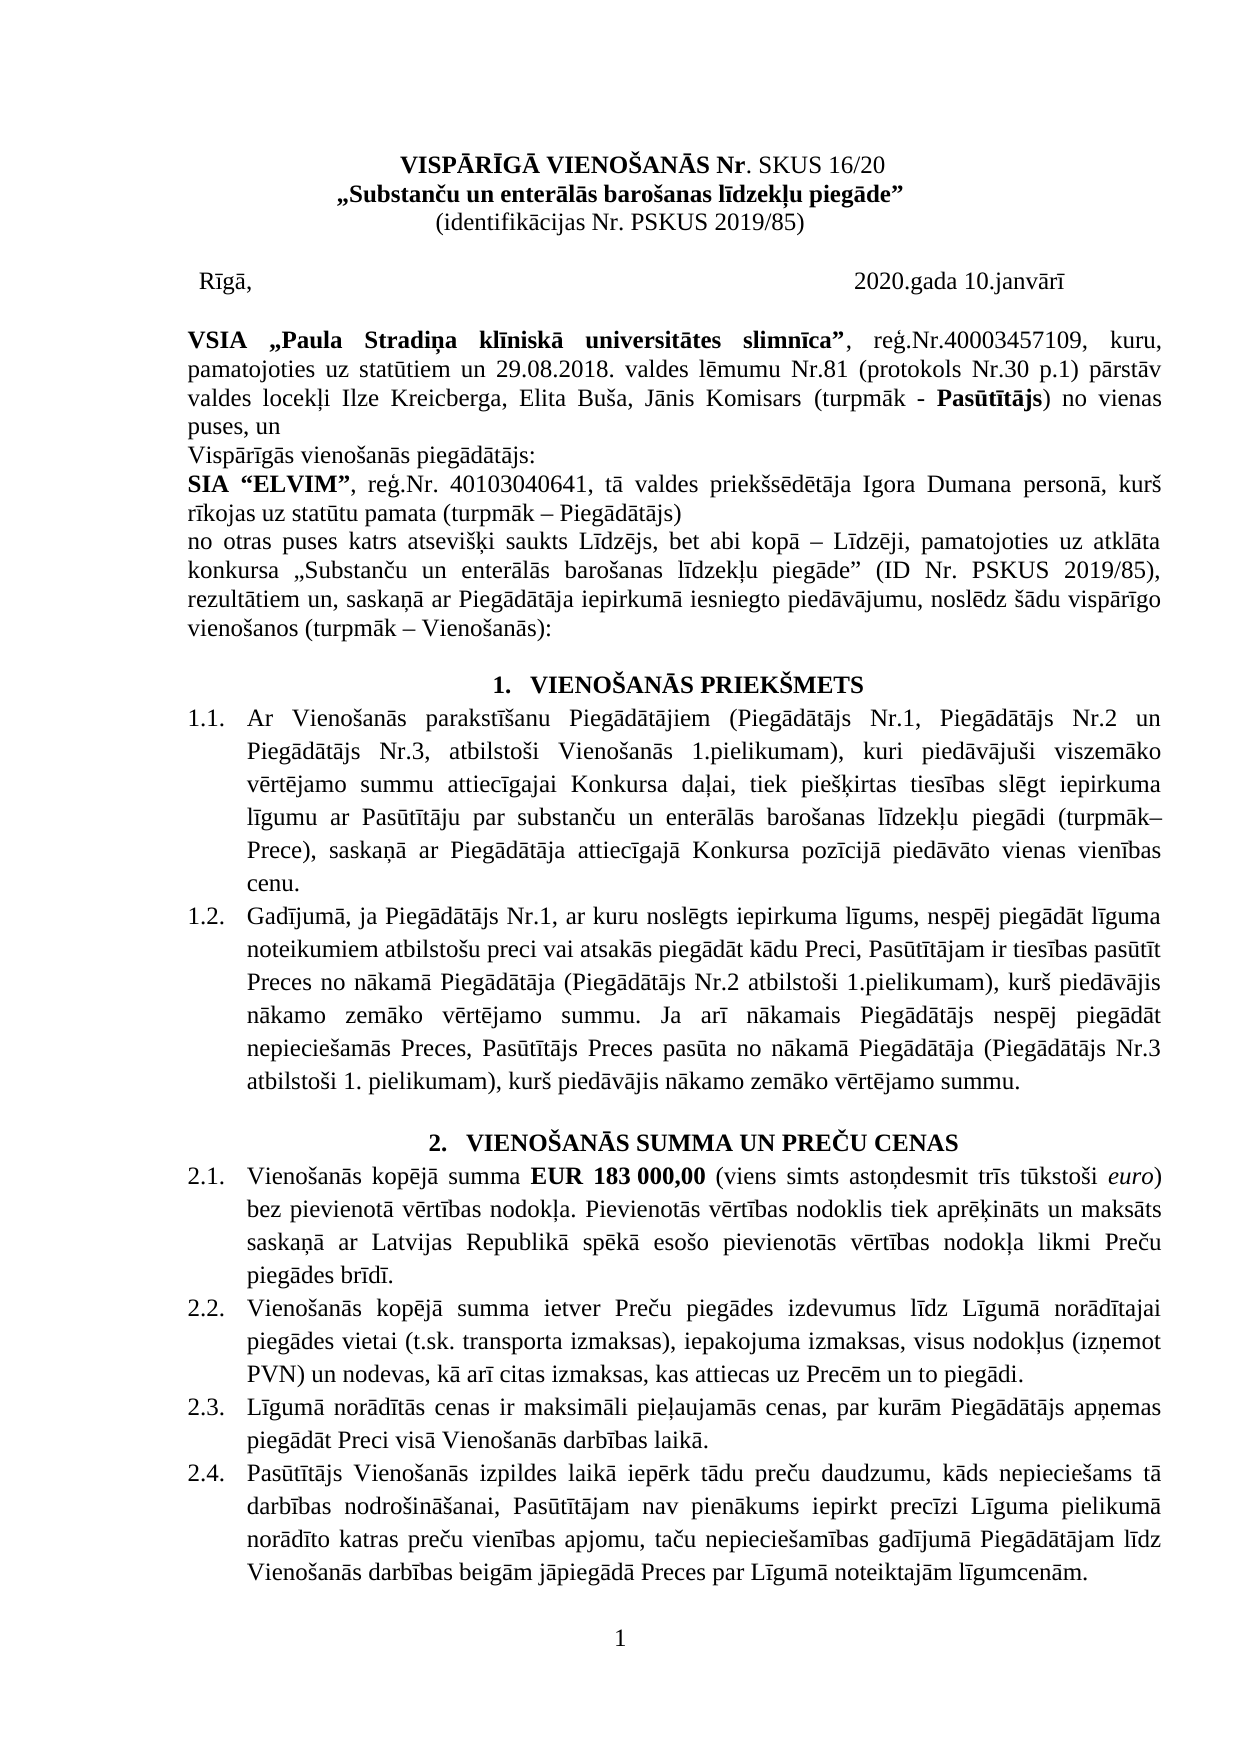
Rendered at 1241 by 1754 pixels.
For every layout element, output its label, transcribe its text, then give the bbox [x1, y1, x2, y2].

table_header 2020.gada 10.janvārī [674, 236, 1162, 296]
list VIENOŠANĀS PRIEKŠMETS [194, 670, 1162, 699]
text (identifikācijas Nr. PSKUS 2019/85) [187, 207, 1053, 236]
table_header Rīgā, [188, 236, 674, 296]
list Līgumā norādītās cenas ir maksimāli pieļaujamās cenas, par kurām Piegādātājs apņemas piegādāt Preci visā Vienošanās darbības laikā. [187, 1392, 1162, 1454]
text no otras puses katrs atsevišķi saukts Līdzējs, bet abi kopā – Līdzēji, pamatojoties uz atklāta konkursa „Substanču un enterālās barošanas līdzekļu piegāde” (ID Nr. PSKUS 2019/85), rezultātiem un, saskaņā ar Piegādātāja iepirkumā iesniegto piedāvājumu, noslēdz šādu vispārīgo vienošanos (turpmāk – Vienošanās): [187, 526, 1162, 641]
list Vienošanās kopējā summa EUR 183 000,00 (viens simts astoņdesmit trīs tūkstoši euro) bez pievienotā vērtības nodokļa. Pievienotās vērtības nodoklis tiek aprēķināts un maksāts saskaņā ar Latvijas Republikā spēkā esošo pievienotās vērtības nodokļa likmi Preču piegādes brīdī. [187, 1161, 1162, 1289]
text Vispārīgās vienošanās piegādātājs: [187, 440, 1162, 469]
text „Substanču un enterālās barošanas līdzekļu piegāde” [187, 179, 1053, 207]
list Gadījumā, ja Piegādātājs Nr.1, ar kuru noslēgts iepirkuma līgums, nespēj piegādāt līguma noteikumiem atbilstošu preci vai atsakās piegādāt kādu Preci, Pasūtītājam ir tiesības pasūtīt Preces no nākamā Piegādātāja (Piegādātājs Nr.2 atbilstoši 1.pielikumam), kurš piedāvājis nākamo zemāko vērtējamo summu. Ja arī nākamais Piegādātājs nespēj piegādāt nepieciešamās Preces, Pasūtītājs Preces pasūta no nākamā Piegādātāja (Piegādātājs Nr.3 atbilstoši 1. pielikumam), kurš piedāvājis nākamo zemāko vērtējamo summu. [187, 901, 1162, 1095]
text SIA “ELVIM”, reģ.Nr. 40103040641, tā valdes priekšsēdētāja Igora Dumana personā, kurš rīkojas uz statūtu pamata (turpmāk – Piegādātājs) [187, 469, 1162, 526]
list Ar Vienošanās parakstīšanu Piegādātājiem (Piegādātājs Nr.1, Piegādātājs Nr.2 un Piegādātājs Nr.3, atbilstoši Vienošanās 1.pielikumam), kuri piedāvājuši viszemāko vērtējamo summu attiecīgajai Konkursa daļai, tiek piešķirtas tiesības slēgt iepirkuma līgumu ar Pasūtītāju par substanču un enterālās barošanas līdzekļu piegādi (turpmāk– Prece), saskaņā ar Piegādātāja attiecīgajā Konkursa pozīcijā piedāvāto vienas vienības cenu. [187, 703, 1162, 897]
text VSIA „Paula Stradiņa klīniskā universitātes slimnīca”, reģ.Nr.40003457109, kuru, pamatojoties uz statūtiem un 29.08.2018. valdes lēmumu Nr.81 (protokols Nr.30 p.1) pārstāv valdes locekļi Ilze Kreicberga, Elita Buša, Jānis Komisars (turpmāk - Pasūtītājs) no vienas puses, un [187, 325, 1162, 440]
text VISPĀRĪGĀ VIENOŠANĀS Nr. SKUS 16/20 [187, 150, 1097, 179]
list VIENOŠANĀS SUMMA UN PREČU CENAS [225, 1128, 1162, 1157]
list Pasūtītājs Vienošanās izpildes laikā iepērk tādu preču daudzumu, kāds nepieciešams tā darbības nodrošināšanai, Pasūtītājam nav pienākums iepirkt precīzi Līguma pielikumā norādīto katras preču vienības apjomu, taču nepieciešamības gadījumā Piegādātājam līdz Vienošanās darbības beigām jāpiegādā Preces par Līgumā noteiktajām līgumcenām. [187, 1458, 1162, 1586]
list Vienošanās kopējā summa ietver Preču piegādes izdevumus līdz Līgumā norādītajai piegādes vietai (t.sk. transporta izmaksas), iepakojuma izmaksas, visus nodokļus (izņemot PVN) un nodevas, kā arī citas izmaksas, kas attiecas uz Precēm un to piegādi. [187, 1293, 1162, 1388]
